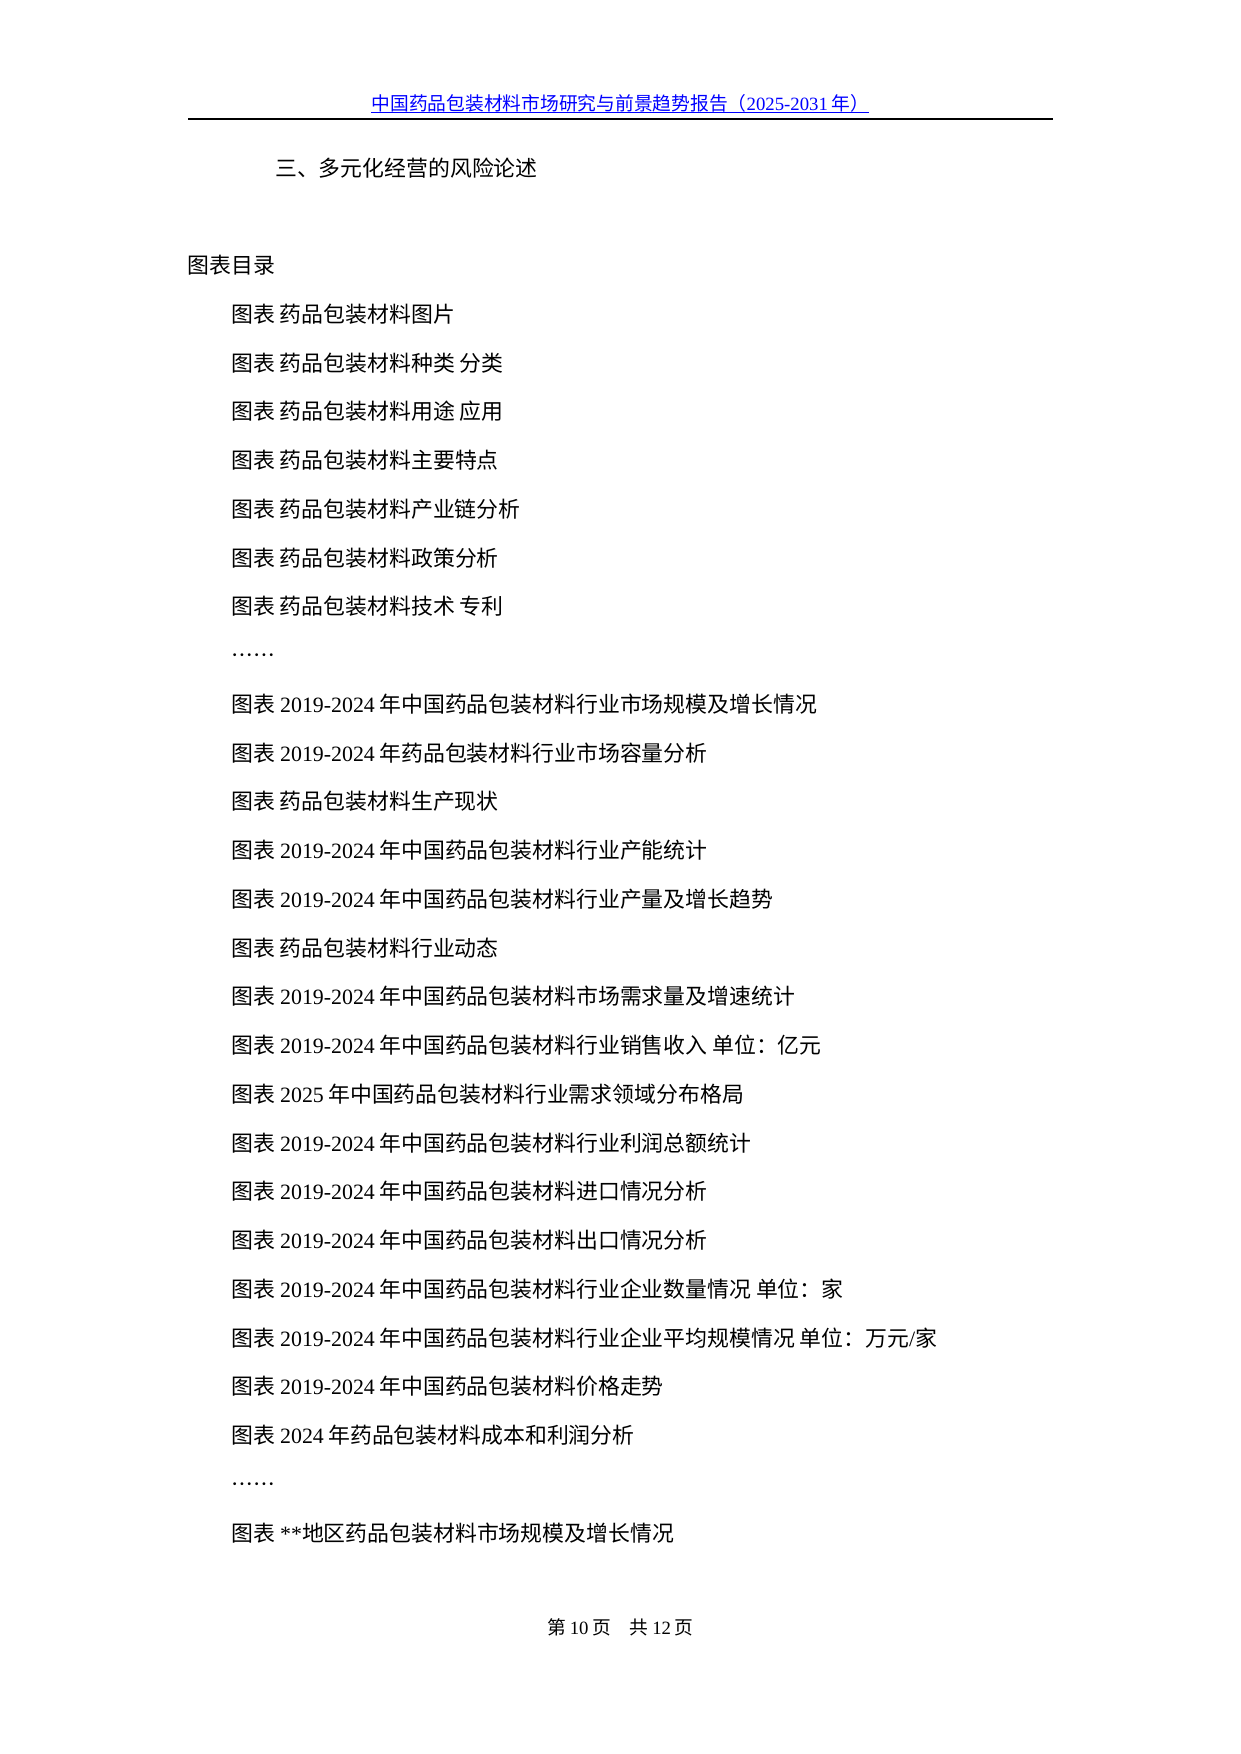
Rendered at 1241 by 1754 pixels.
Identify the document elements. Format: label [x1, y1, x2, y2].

text [187, 150, 1053, 1548]
